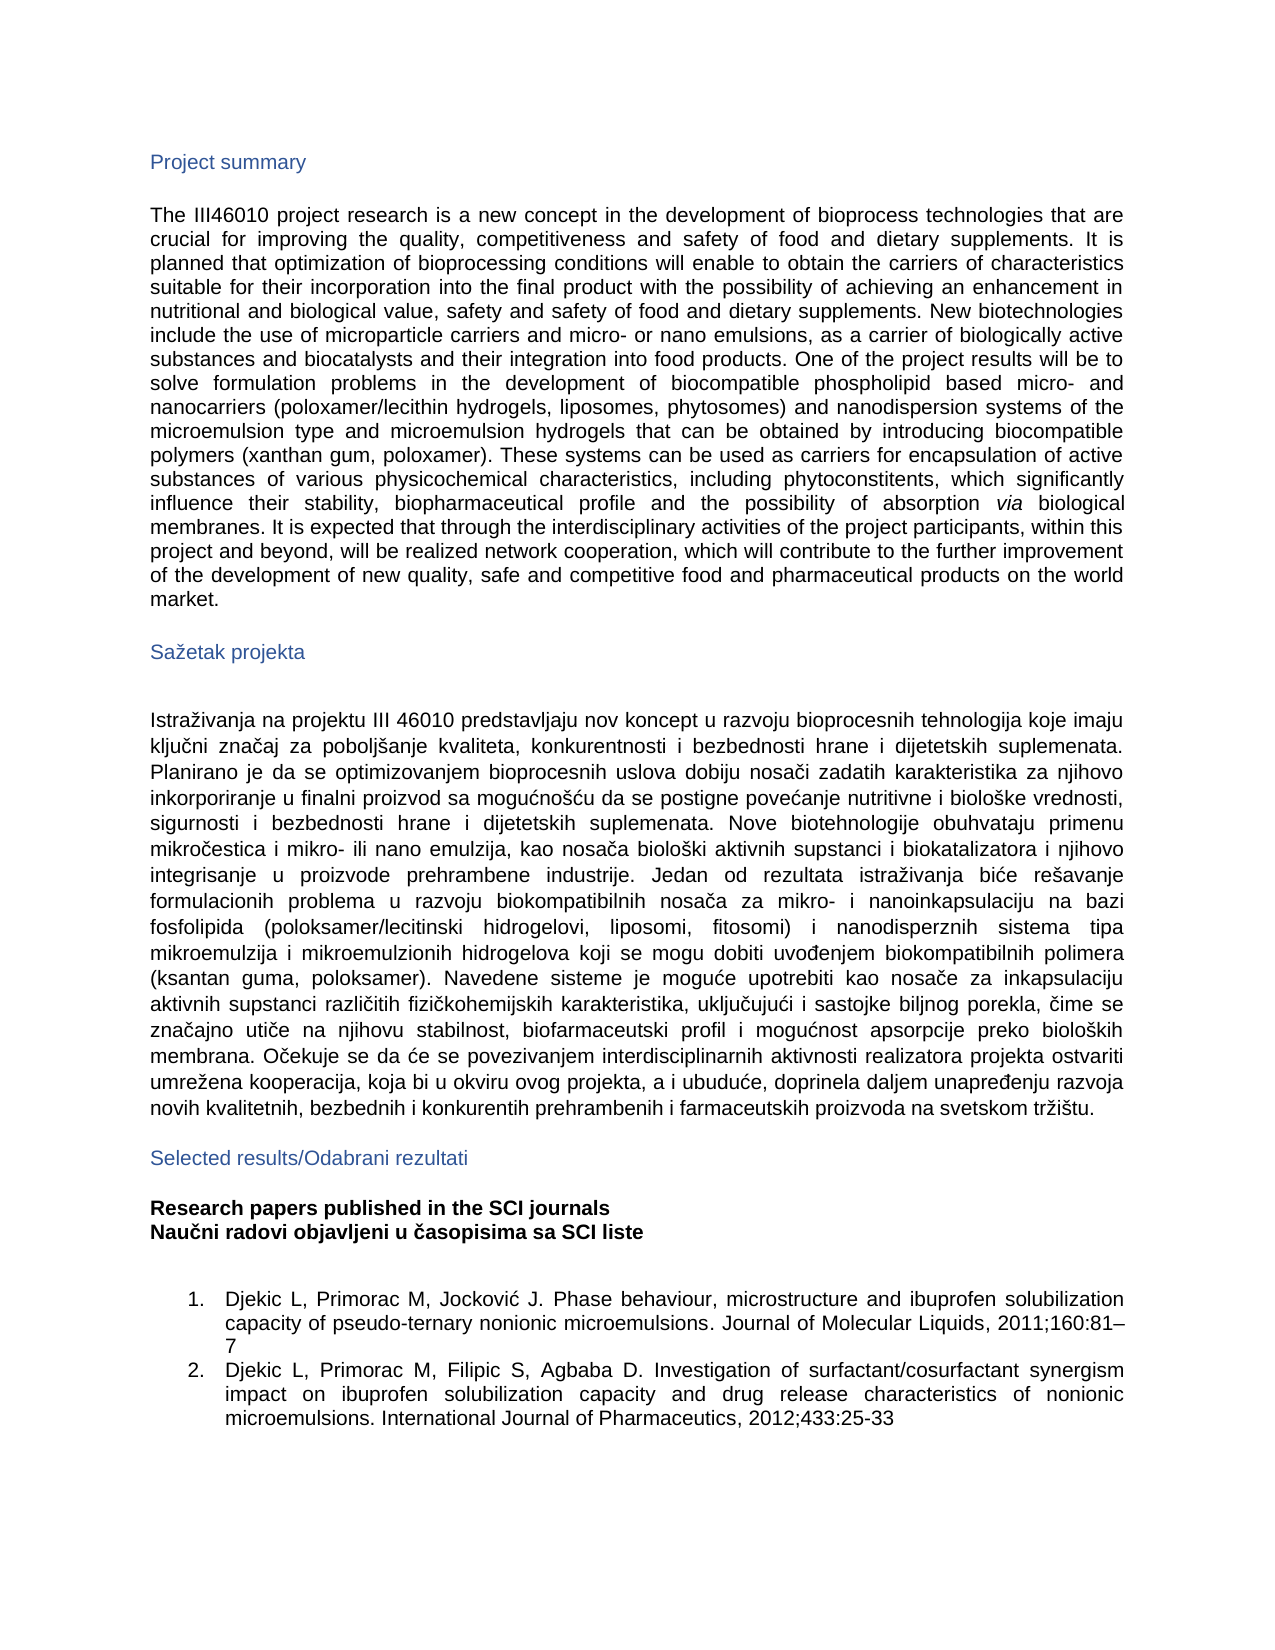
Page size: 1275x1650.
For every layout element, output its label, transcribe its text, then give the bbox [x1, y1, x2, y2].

list Djekic L, Primorac M, Jocković J. Phase behaviour, microstructure and ibuprofen solubilization capacity of pseudo-ternary nonionic microemulsions. Journal of Molecular Liquids, 2011;160:81–7 [187, 1286, 1125, 1358]
subtitle Project summary [150, 150, 1125, 174]
subtitle Sažetak projekta [150, 639, 1125, 663]
text The III46010 project research is a new concept in the development of bioprocess technologies that are crucial for improving the quality, competitiveness and safety of food and dietary supplements. It is planned that optimization of bioprocessing conditions will enable to obtain the carriers of characteristics suitable for their incorporation into the final product with the possibility of achieving an enhancement in nutritional and biological value, safety and safety of food and dietary supplements. New biotechnologies include the use of microparticle carriers and micro- or nano emulsions, as a carrier of biologically active substances and biocatalysts and their integration into food products. One of the project results will be to solve formulation problems in the development of biocompatible phospholipid based micro- and nanocarriers (poloxamer/lecithin hydrogels, liposomes, phytosomes) and nanodispersion systems of the microemulsion type and microemulsion hydrogels that can be obtained by introducing biocompatible polymers (xanthan gum, poloxamer). These systems can be used as carriers for encapsulation of active substances of various physicochemical characteristics, including phytoconstitents, which significantly influence their stability, biopharmaceutical profile and the possibility of absorption via biological membranes. It is expected that through the interdisciplinary activities of the project participants, within this project and beyond, will be realized network cooperation, which will contribute to the further improvement of the development of new quality, safe and competitive food and pharmaceutical products on the world market. [150, 203, 1125, 610]
subtitle Selected results/Odabrani rezultati [150, 1146, 1125, 1170]
text Istraživanja na projektu III 46010 predstavljaju nov koncept u razvoju bioprocesnih tehnologija koje imaju ključni značaj za poboljšanje kvaliteta, konkurentnosti i bezbednosti hrane i dijetetskih suplemenata. Planirano je da se optimizovanjem bioprocesnih uslova dobiju nosači zadatih karakteristika za njihovo inkorporiranje u finalni proizvod sa mogućnošću da se postigne povećanje nutritivne i biološke vrednosti, sigurnosti i bezbednosti hrane i dijetetskih suplemenata. Nove biotehnologije obuhvataju primenu mikročestica i mikro- ili nano emulzija, kao nosača biološki aktivnih supstanci i biokatalizatora i njihovo integrisanje u proizvode prehrambene industrije. Jedan od rezultata istraživanja biće rešavanje formulacionih problema u razvoju biokompatibilnih nosača za mikro- i nanoinkapsulaciju na bazi fosfolipida (poloksamer/lecitinski hidrogelovi, liposomi, fitosomi) i nanodisperznih sistema tipa mikroemulzija i mikroemulzionih hidrogelova koji se mogu dobiti uvođenjem biokompatibilnih polimera (ksantan guma, poloksamer). Navedene sisteme je moguće upotrebiti kao nosače za inkapsulaciju aktivnih supstanci različitih fizičkohemijskih karakteristika, uključujući i sastojke biljnog porekla, čime se značajno utiče na njihovu stabilnost, biofarmaceutski profil i mogućnost apsorpcije preko bioloških membrana. Očekuje se da će se povezivanjem interdisciplinarnih aktivnosti realizatora projekta ostvariti umrežena kooperacija, koja bi u okviru ovog projekta, a i ubuduće, doprinela daljem unapređenju razvoja novih kvalitetnih, bezbednih i konkurentih prehrambenih i farmaceutskih proizvoda na svetskom tržištu. [150, 708, 1125, 1119]
list Djekic L, Primorac M, Filipic S, Agbaba D. Investigation of surfactant/cosurfactant synergism impact on ibuprofen solubilization capacity and drug release characteristics of nonionic microemulsions. International Journal of Pharmaceutics, 2012;433:25-33 [187, 1358, 1125, 1430]
text Research papers published in the SCI journals [150, 1196, 1125, 1220]
text Naučni radovi objavljeni u časopisima sa SCI liste [150, 1220, 1125, 1244]
